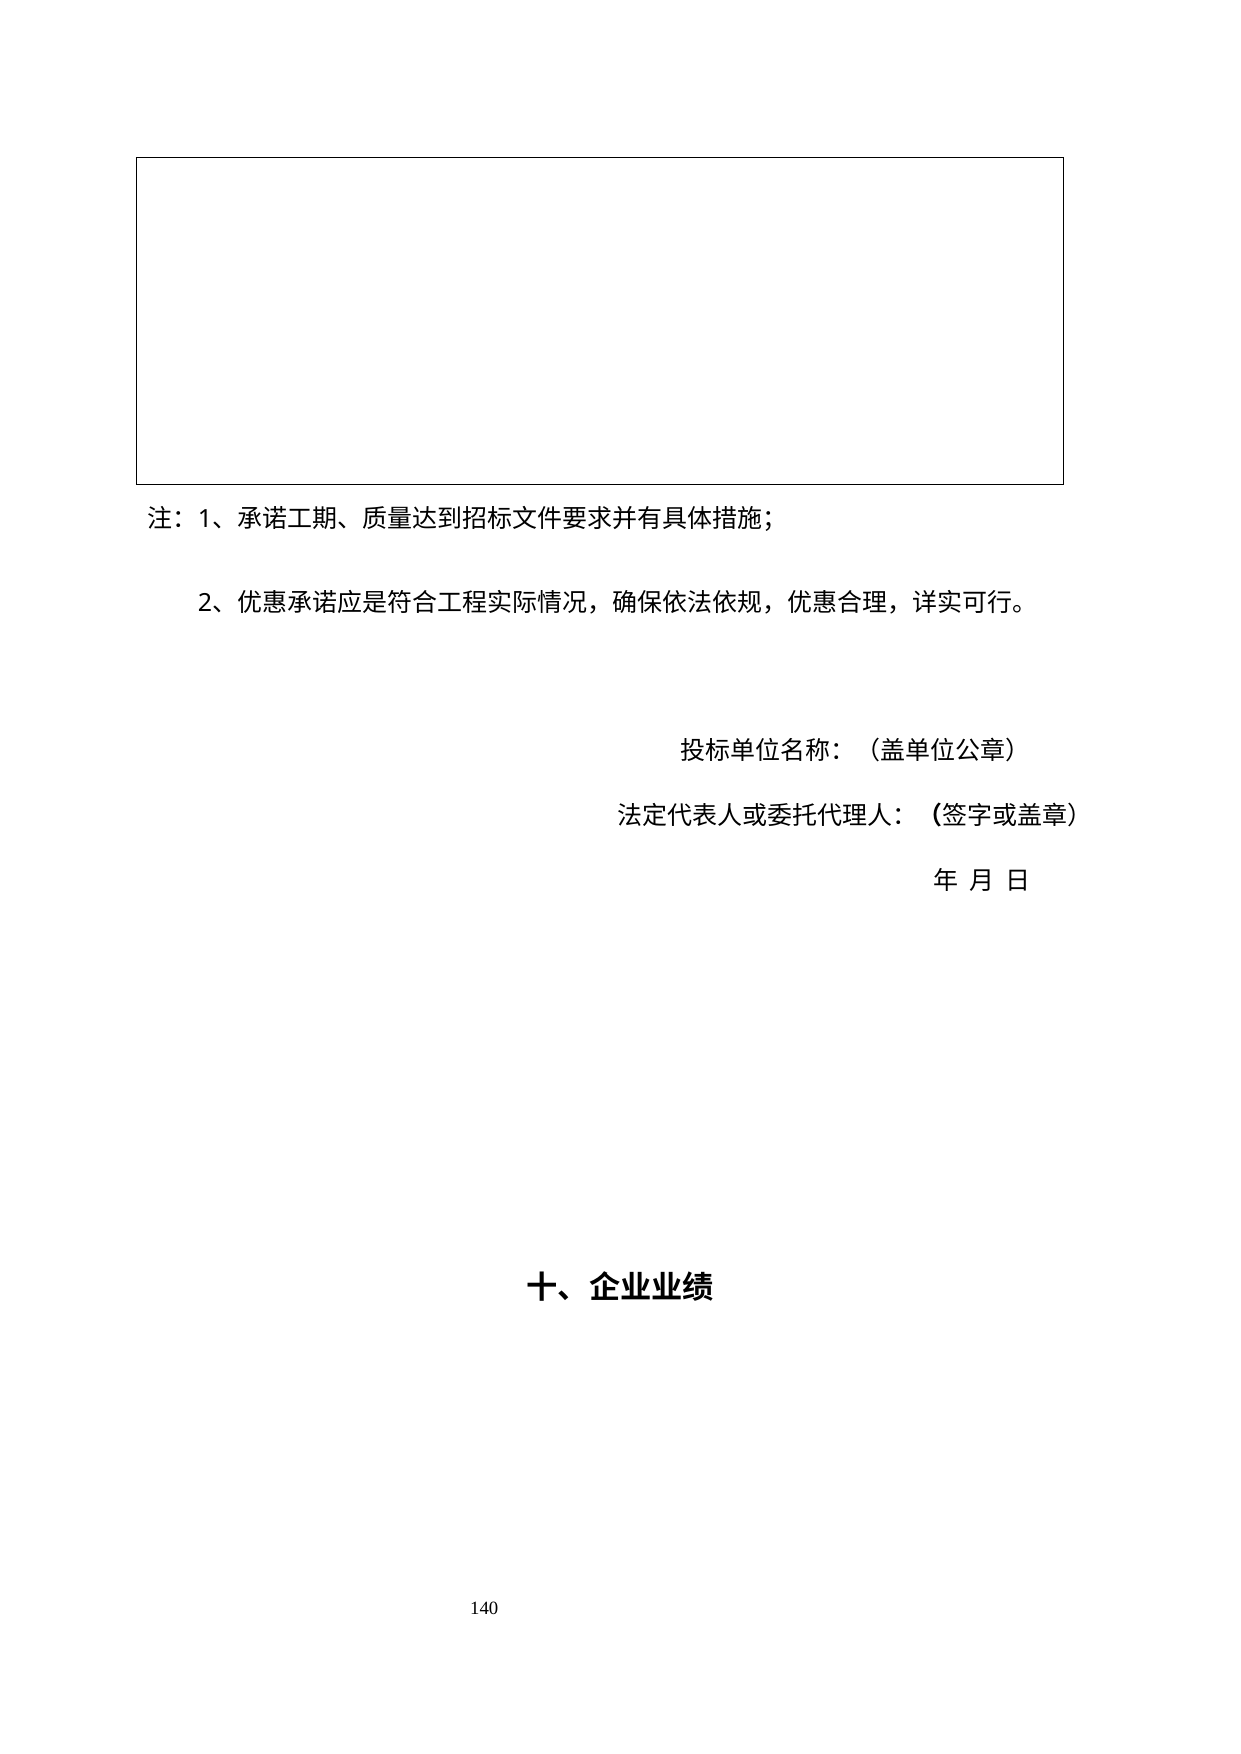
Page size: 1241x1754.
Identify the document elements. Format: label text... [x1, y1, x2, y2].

text 法定代表人或委托代理人：（签字或盖章） [148, 781, 1093, 846]
text 2、优惠承诺应是符合工程实际情况，确保依法依规，优惠合理，详实可行。 [148, 568, 1030, 633]
text 十、企业业绩 [148, 1252, 1093, 1317]
text 年 月 日 [148, 846, 1030, 911]
text 注：1、承诺工期、质量达到招标文件要求并有具体措施； [148, 485, 1030, 549]
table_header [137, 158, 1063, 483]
text 投标单位名称：（盖单位公章） [148, 716, 1030, 781]
